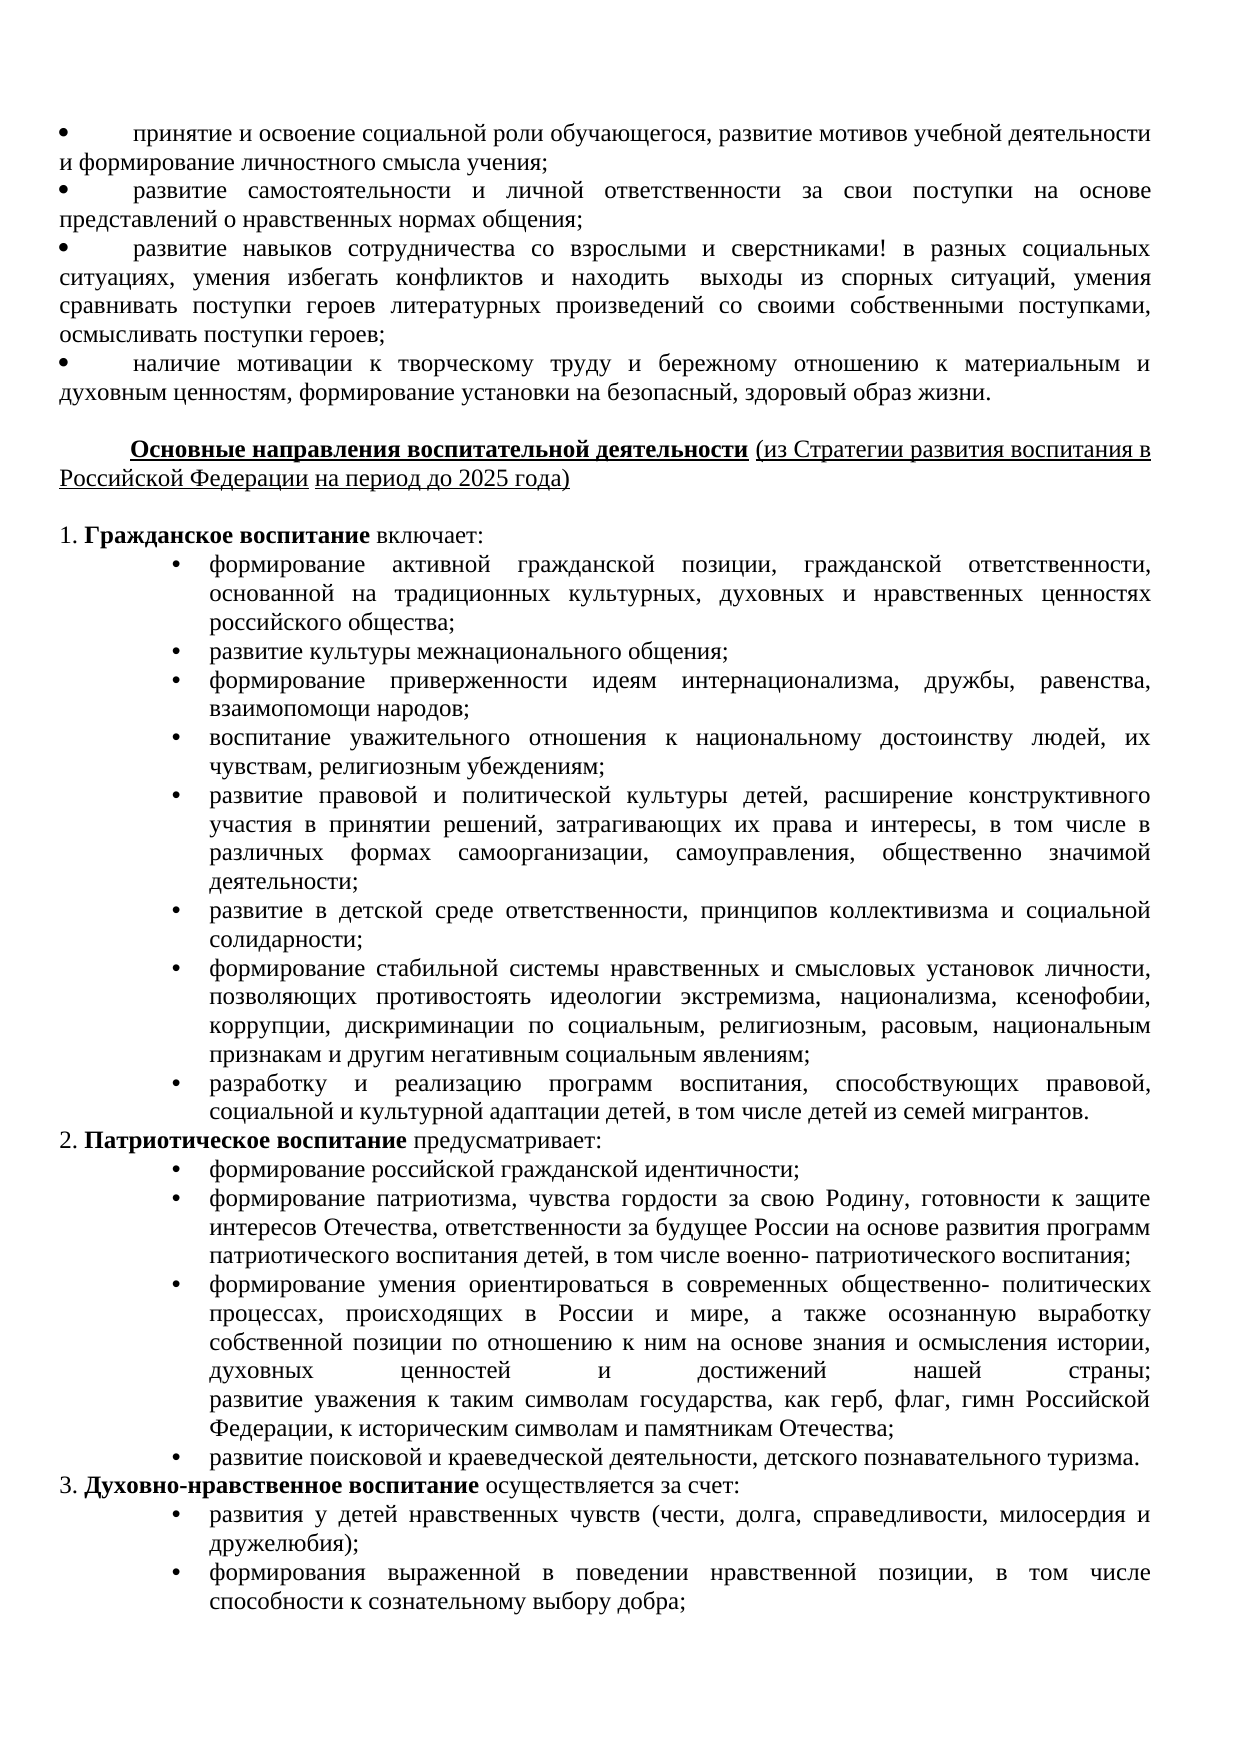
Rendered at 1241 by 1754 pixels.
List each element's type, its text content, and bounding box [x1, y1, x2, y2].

list формирование стабильной системы нравственных и смысловых установок личности, позволяющих противостоять идеологии экстремизма, национализма, ксенофобии, коррупции, дискриминации по социальным, религиозным, расовым, национальным признакам и другим негативным социальным явлениям; [172, 952, 1152, 1068]
list развитие правовой и политической культуры детей, расширение конструктивного участия в принятии решений, затрагивающих их права и интересы, в том числе в различных формах самоорганизации, самоуправления, общественно значимой деятельности; [172, 780, 1152, 895]
list развитие в детской среде ответственности, принципов коллективизма и социальной солидарности; [172, 895, 1152, 952]
list развитие культуры межнационального общения; [172, 636, 1152, 664]
list наличие мотивации к творческому труду и бережному отношению к материальным и духовным ценностям, формирование установки на безопасный, здоровый образ жизни. [59, 348, 1152, 406]
list развитие поисковой и краеведческой деятельности, детского познавательного туризма. [172, 1442, 1152, 1471]
list формирование умения ориентироваться в современных общественно- политических процессах, происходящих в России и мире, а также осознанную выработку собственной позиции по отношению к ним на основе знания и осмысления истории, духовных ценностей и достижений нашей страны; развитие уважения к таким символам государства, как герб, флаг, гимн Российской Федерации, к историческим символам и памятникам Отечества; [172, 1269, 1152, 1442]
list воспитание уважительного отношения к национальному достоинству людей, их чувствам, религиозным убеждениям; [172, 722, 1152, 780]
list формирование патриотизма, чувства гордости за свою Родину, готовности к защите интересов Отечества, ответственности за будущее России на основе развития программ патриотического воспитания детей, в том числе военно- патриотического воспитания; [172, 1183, 1152, 1269]
text Основные направления воспитательной деятельности (из Стратегии развития воспитания в Российской Федерации на период до 2025 года) [59, 434, 1152, 492]
list развитие самостоятельности и личной ответственности за свои поступки на основе представлений о нравственных нормах общения; [59, 176, 1152, 233]
list развитие навыков сотрудничества со взрослыми и сверстниками! в разных социальных ситуациях, умения избегать конфликтов и находить выходы из спорных ситуаций, умения сравнивать поступки героев литературных произведений со своими собственными поступками, осмысливать поступки героев; [59, 233, 1152, 348]
text 3. Духовно-нравственное воспитание осуществляется за счет: [59, 1471, 1152, 1499]
list разработку и реализацию программ воспитания, способствующих правовой, социальной и культурной адаптации детей, в том числе детей из семей мигрантов. [172, 1068, 1152, 1125]
list формирование активной гражданской позиции, гражданской ответственности, основанной на традиционных культурных, духовных и нравственных ценностях российского общества; [172, 549, 1152, 636]
list формирования выраженной в поведении нравственной позиции, в том числе способности к сознательному выбору добра; [172, 1557, 1152, 1614]
list принятие и освоение социальной роли обучающегося, развитие мотивов учебной деятельности и формирование личностного смысла учения; [59, 118, 1152, 176]
text 2. Патриотическое воспитание предусматривает: [59, 1125, 1152, 1154]
list формирование приверженности идеям интернационализма, дружбы, равенства, взаимопомощи народов; [172, 664, 1152, 722]
text 1. Гражданское воспитание включает: [59, 521, 1152, 549]
list развития у детей нравственных чувств (чести, долга, справедливости, милосердия и дружелюбия); [172, 1499, 1152, 1557]
list формирование российской гражданской идентичности; [172, 1154, 1152, 1183]
